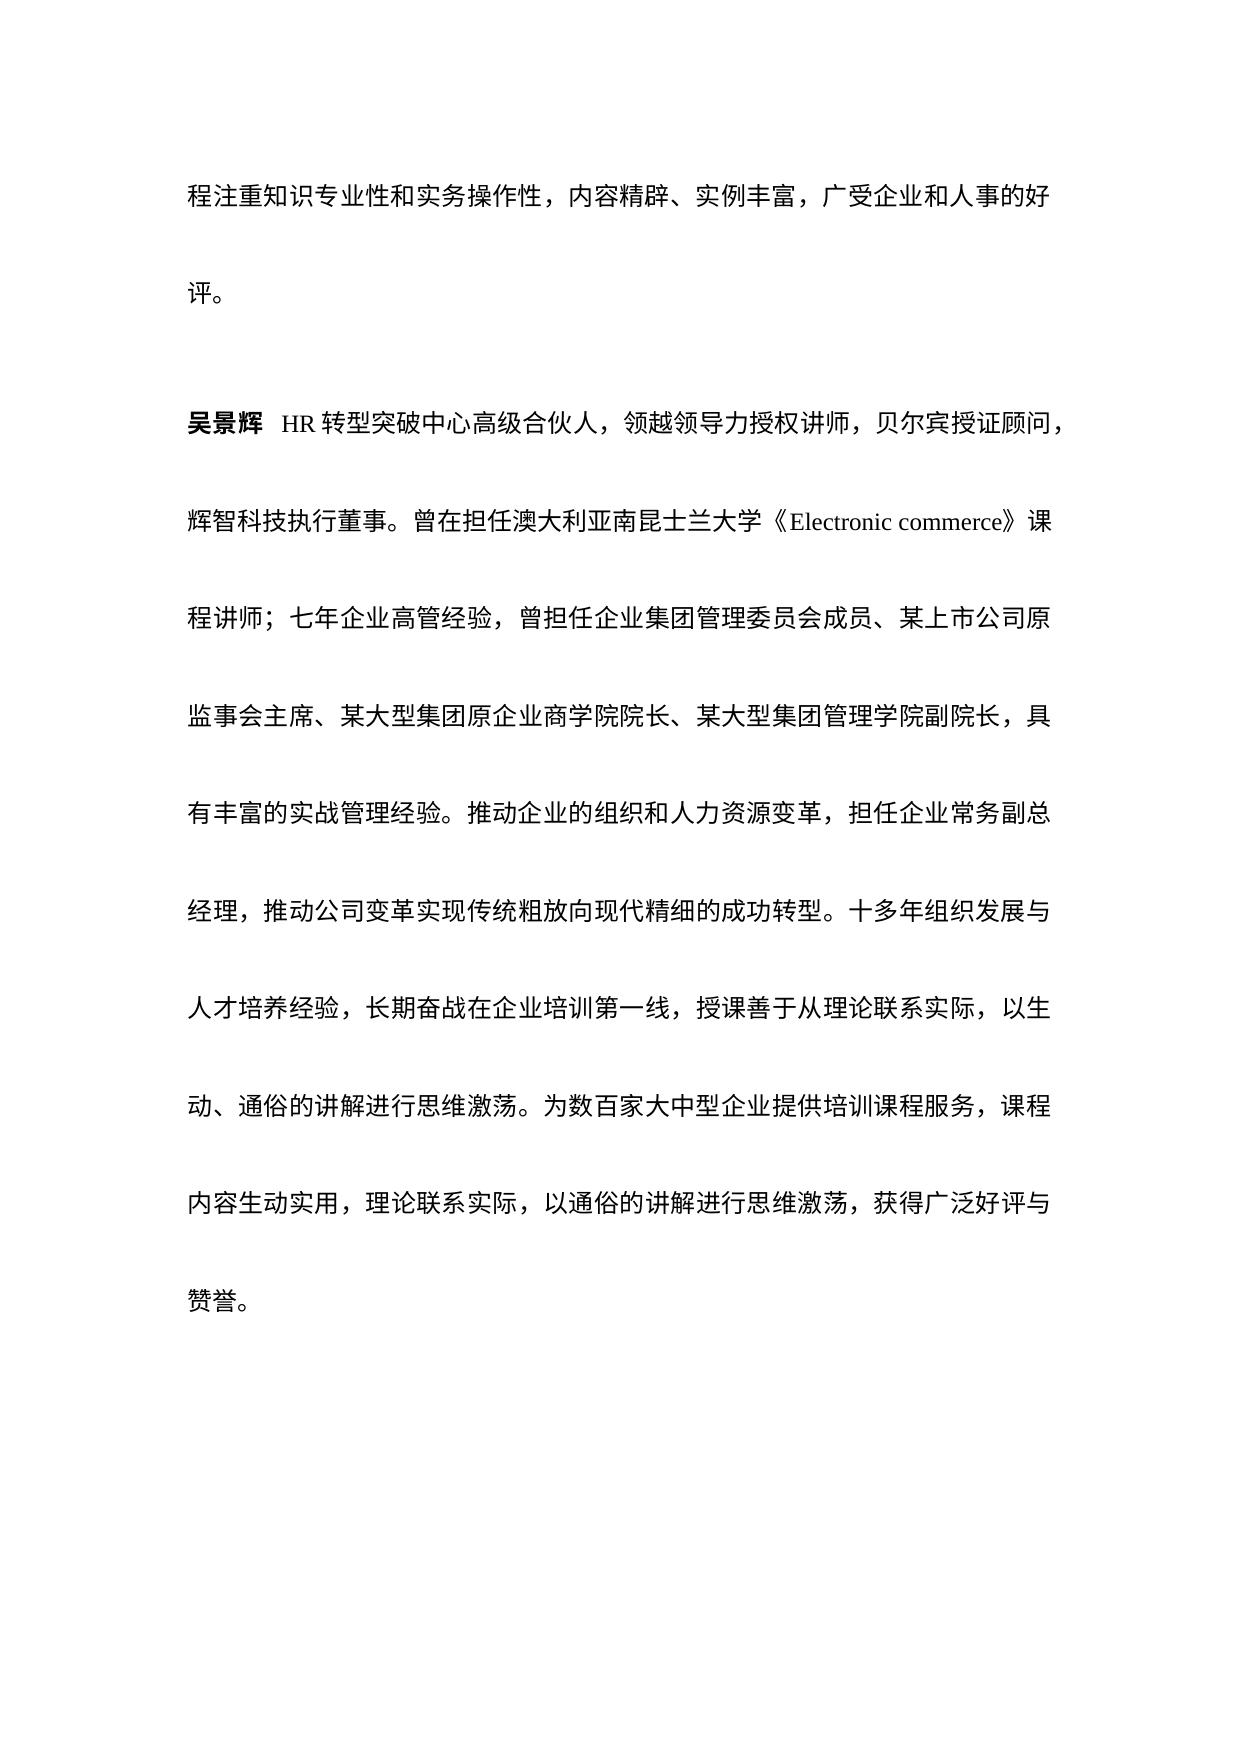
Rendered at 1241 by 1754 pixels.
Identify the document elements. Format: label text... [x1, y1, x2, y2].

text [187, 162, 1053, 324]
text 吴景辉 HR转型突破中心高级合伙人，领越领导力授权讲师，贝尔宾授证顾问，辉智科技执行董事。曾在担任澳大利亚南昆士兰大学《Electronic commerce》课程讲师；七年企业高管经验，曾担任企业集团管理委员会成员、某上市公司原监事会主席、某大型集团原企业商学院院长、某大型集团管理学院副院长，具有丰富的实战管理经验。推动企业的组织和人力资源变革，担任企业常务副总经理，推动公司变革实现传统粗放向现代精细的成功转型。十多年组织发展与人才培养经验，长期奋战在企业培训第一线，授课善于从理论联系实际，以生动、通俗的讲解进行思维激荡。为数百家大中型企业提供培训课程服务，课程内容生动实用，理论联系实际，以通俗的讲解进行思维激荡，获得广泛好评与赞誉。 [187, 389, 1053, 1332]
